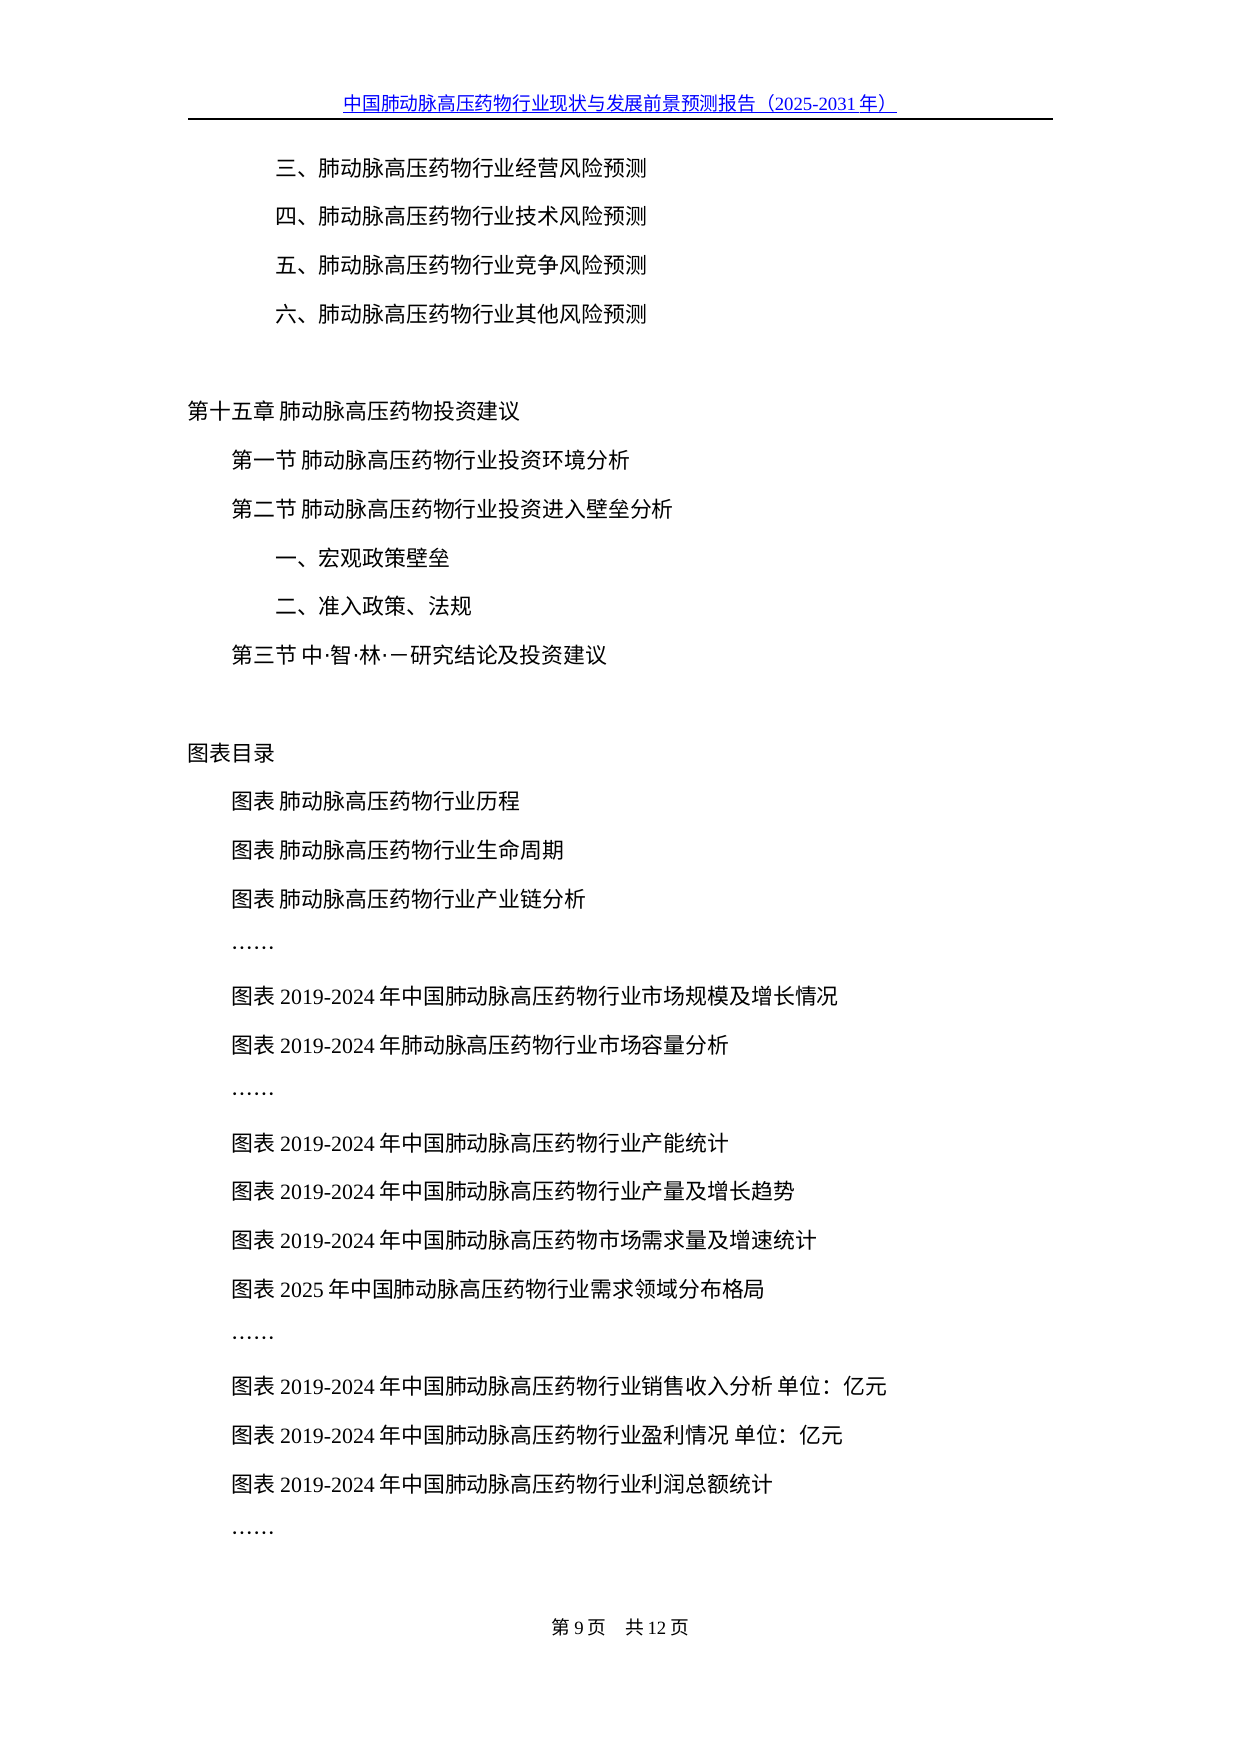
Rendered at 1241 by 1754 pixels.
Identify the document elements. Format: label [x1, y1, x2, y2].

text [187, 150, 1053, 1548]
